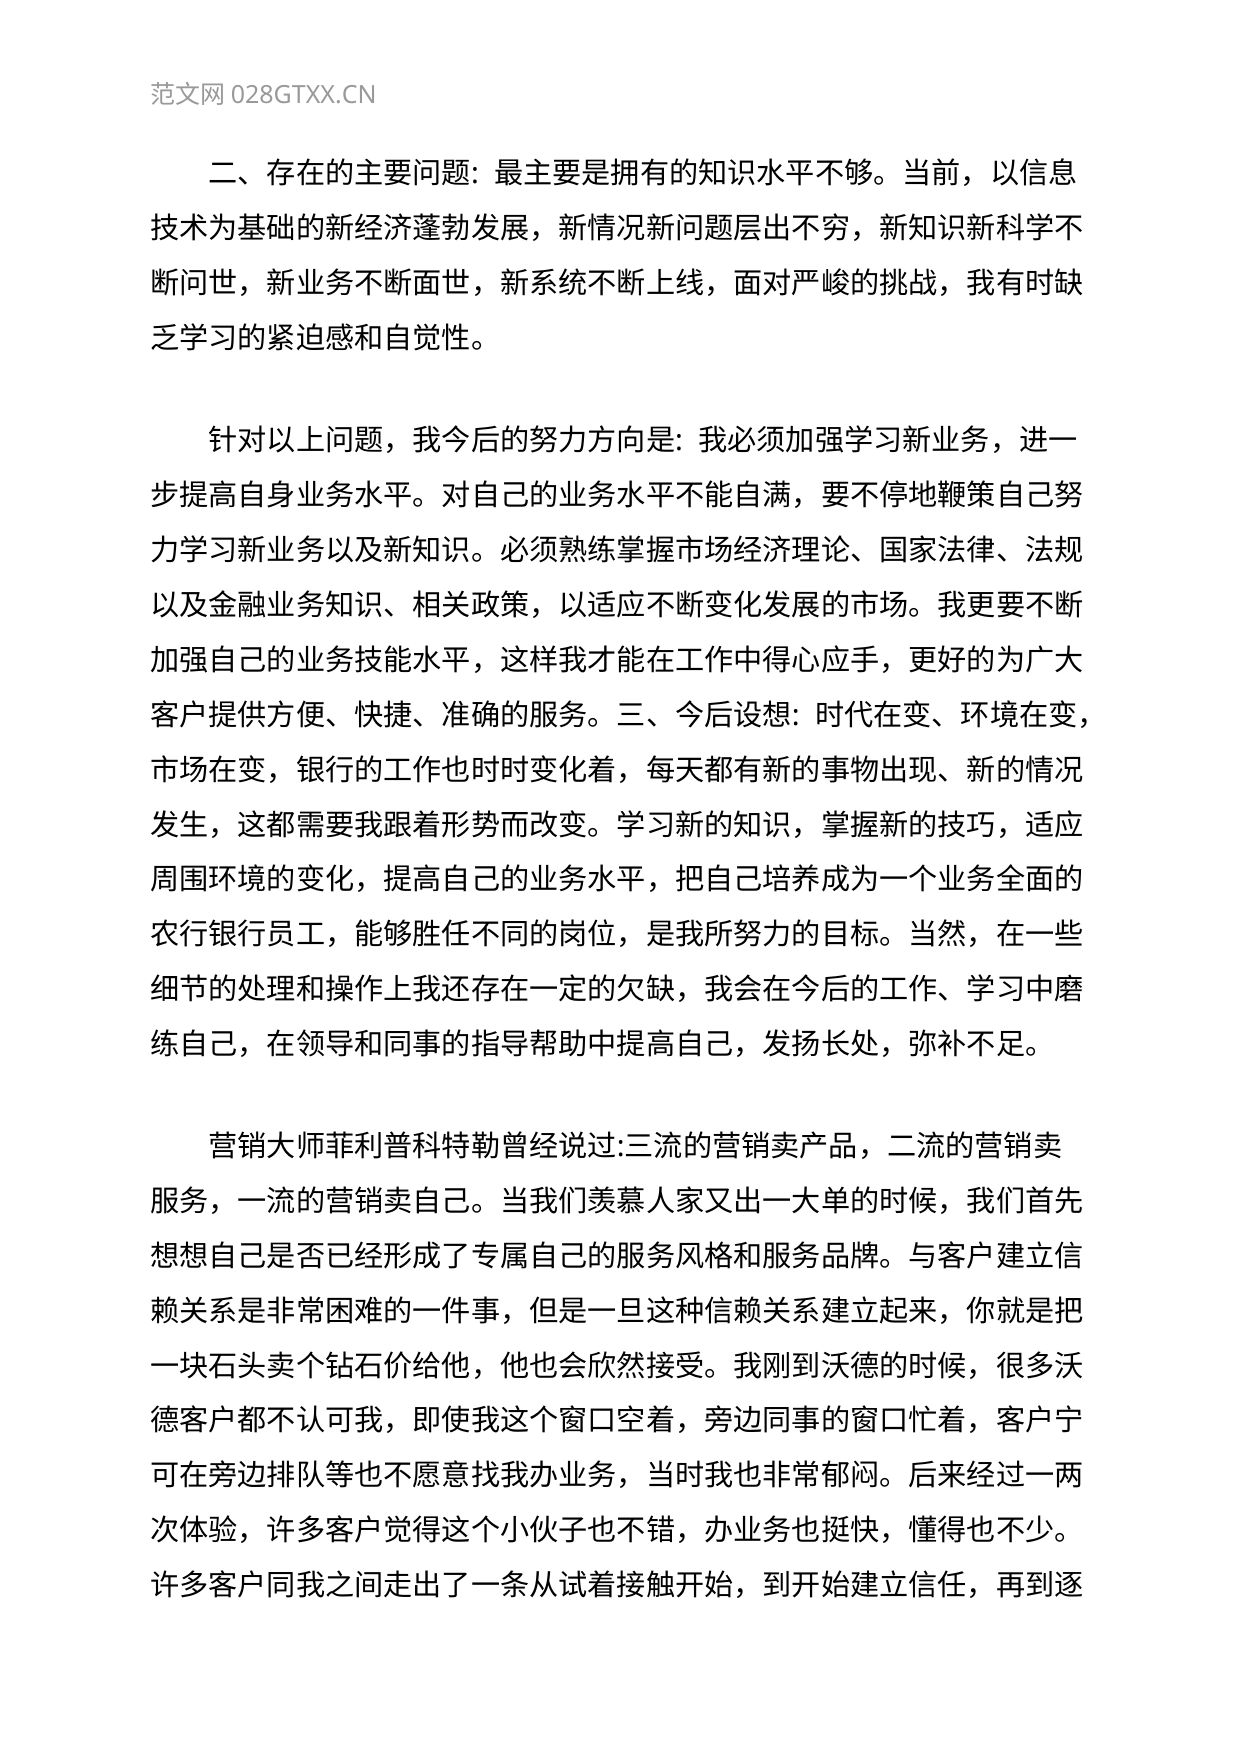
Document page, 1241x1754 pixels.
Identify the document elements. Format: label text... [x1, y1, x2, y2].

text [150, 1122, 1090, 1604]
text 针对以上问题，我今后的努力方向是: 我必须加强学习新业务，进一步提高自身业务水平。对自己的业务水平不能自满，要不停地鞭策自己努力学习新业务以及新知识。必须熟练掌握市场经济理论、国家法律、法规以及金融业务知识、相关政策，以适应不断变化发展的市场。我更要不断加强自己的业务技能水平，这样我才能在工作中得心应手，更好的为广大客户提供方便、快捷、准确的服务。三、今后设想: 时代在变、环境在变，市场在变，银行的工作也时时变化着，每天都有新的事物出现、新的情况发生，这都需要我跟着形势而改变。学习新的知识，掌握新的技巧，适应周围环境的变化，提高自己的业务水平，把自己培养成为一个业务全面的农行银行员工，能够胜任不同的岗位，是我所努力的目标。当然，在一些细节的处理和操作上我还存在一定的欠缺，我会在今后的工作、学习中磨练自己，在领导和同事的指导帮助中提高自己，发扬长处，弥补不足。 [150, 417, 1090, 1063]
text 二、存在的主要问题: 最主要是拥有的知识水平不够。当前，以信息技术为基础的新经济蓬勃发展，新情况新问题层出不穷，新知识新科学不断问世，新业务不断面世，新系统不断上线，面对严峻的挑战，我有时缺乏学习的紧迫感和自觉性。 [150, 150, 1090, 357]
